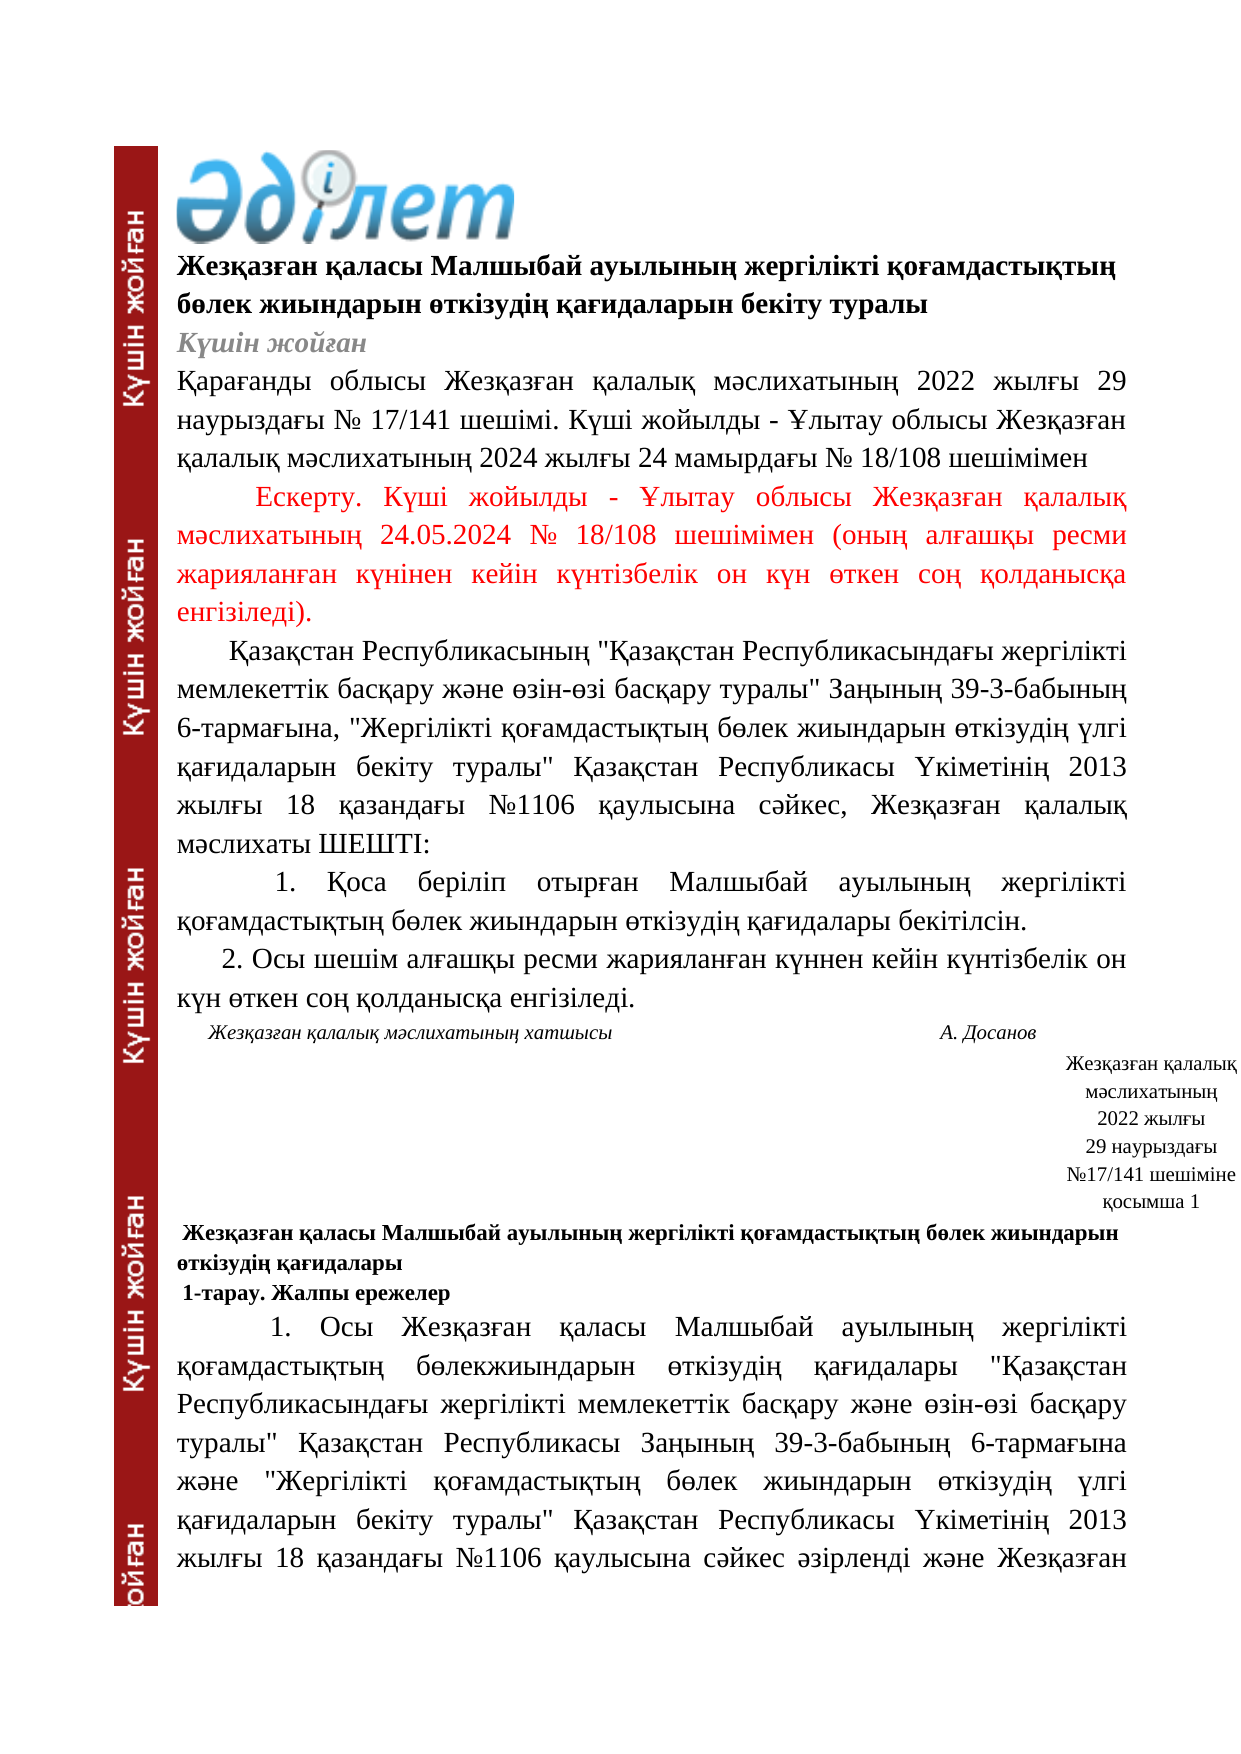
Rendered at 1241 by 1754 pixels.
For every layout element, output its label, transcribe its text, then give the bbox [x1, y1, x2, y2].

picture [114, 474, 158, 479]
text Қазақстан Республикасының "Қазақстан Республикасындағы жергілікті мемлекеттік басқару және өзін-өзі басқару туралы" Заңының 39-3-бабының 6-тармағына, "Жергілікті қоғамдастықтың бөлек жиындарын өткізудің үлгі қағидаларын бекіту туралы" Қазақстан Республикасы Үкіметінің 2013 жылғы 18 қазандағы №1106 қаулысына сәйкес, Жезқазған қалалық мәслихаты ШЕШТІ: [112, 633, 1128, 859]
table_header Жезқазған қалалық мәслихатының хатшысы [101, 1019, 939, 1049]
text Күшін жойған [112, 325, 1128, 358]
picture [114, 358, 158, 363]
table_header А. Досанов [939, 1019, 1240, 1049]
picture [114, 146, 158, 248]
text 1. Қоса беріліп отырған Малшыбай ауылының жергілікті қоғамдастықтың бөлек жиындарын өткізудің қағидалары бекітілсін. [112, 864, 1128, 936]
table_header Жезқазған қалалық мәслихатының 2022 жылғы 29 наурыздағы №17/141 шешіміне қосымша 1 [912, 1050, 1240, 1218]
text Қарағанды облысы Жезқазған қалалық мәслихатының 2022 жылғы 29 наурыздағы № 17/141 шешімі. Күші жойылды - Ұлытау облысы Жезқазған қалалық мәслихатының 2024 жылғы 24 мамырдағы № 18/108 шешімімен [112, 363, 1128, 474]
picture [114, 1013, 158, 1019]
text Ескерту. Күші жойылды - Ұлытау облысы Жезқазған қалалық мәслихатының 24.05.2024 № 18/108 шешімімен (оның алғашқы ресми жарияланған күнінен кейiн күнтiзбелiк он күн өткен соң қолданысқа енгiзiледi). [112, 479, 1128, 628]
picture [114, 859, 158, 864]
text 1-тарау. Жалпы ережелер [112, 1279, 1128, 1305]
text Жезқазған қаласы Малшыбай ауылының жергілікті қоғамдастықтың бөлек жиындарын өткізудің қағидаларын бекіту туралы [112, 248, 1128, 320]
text 2. Осы шешім алғашқы ресми жарияланған күннен кейін күнтізбелік он күн өткен соң қолданысқа енгізіледі. [112, 941, 1128, 1013]
picture [114, 1305, 158, 1309]
text Жезқазған қаласы Малшыбай ауылының жергілікті қоғамдастықтың бөлек жиындарын өткізудің қағидалары [112, 1218, 1128, 1275]
picture [114, 1275, 158, 1279]
picture [114, 936, 158, 941]
picture [114, 320, 158, 325]
picture [114, 1574, 158, 1606]
picture [176, 150, 515, 244]
table_header [101, 1050, 912, 1218]
picture [114, 628, 158, 633]
